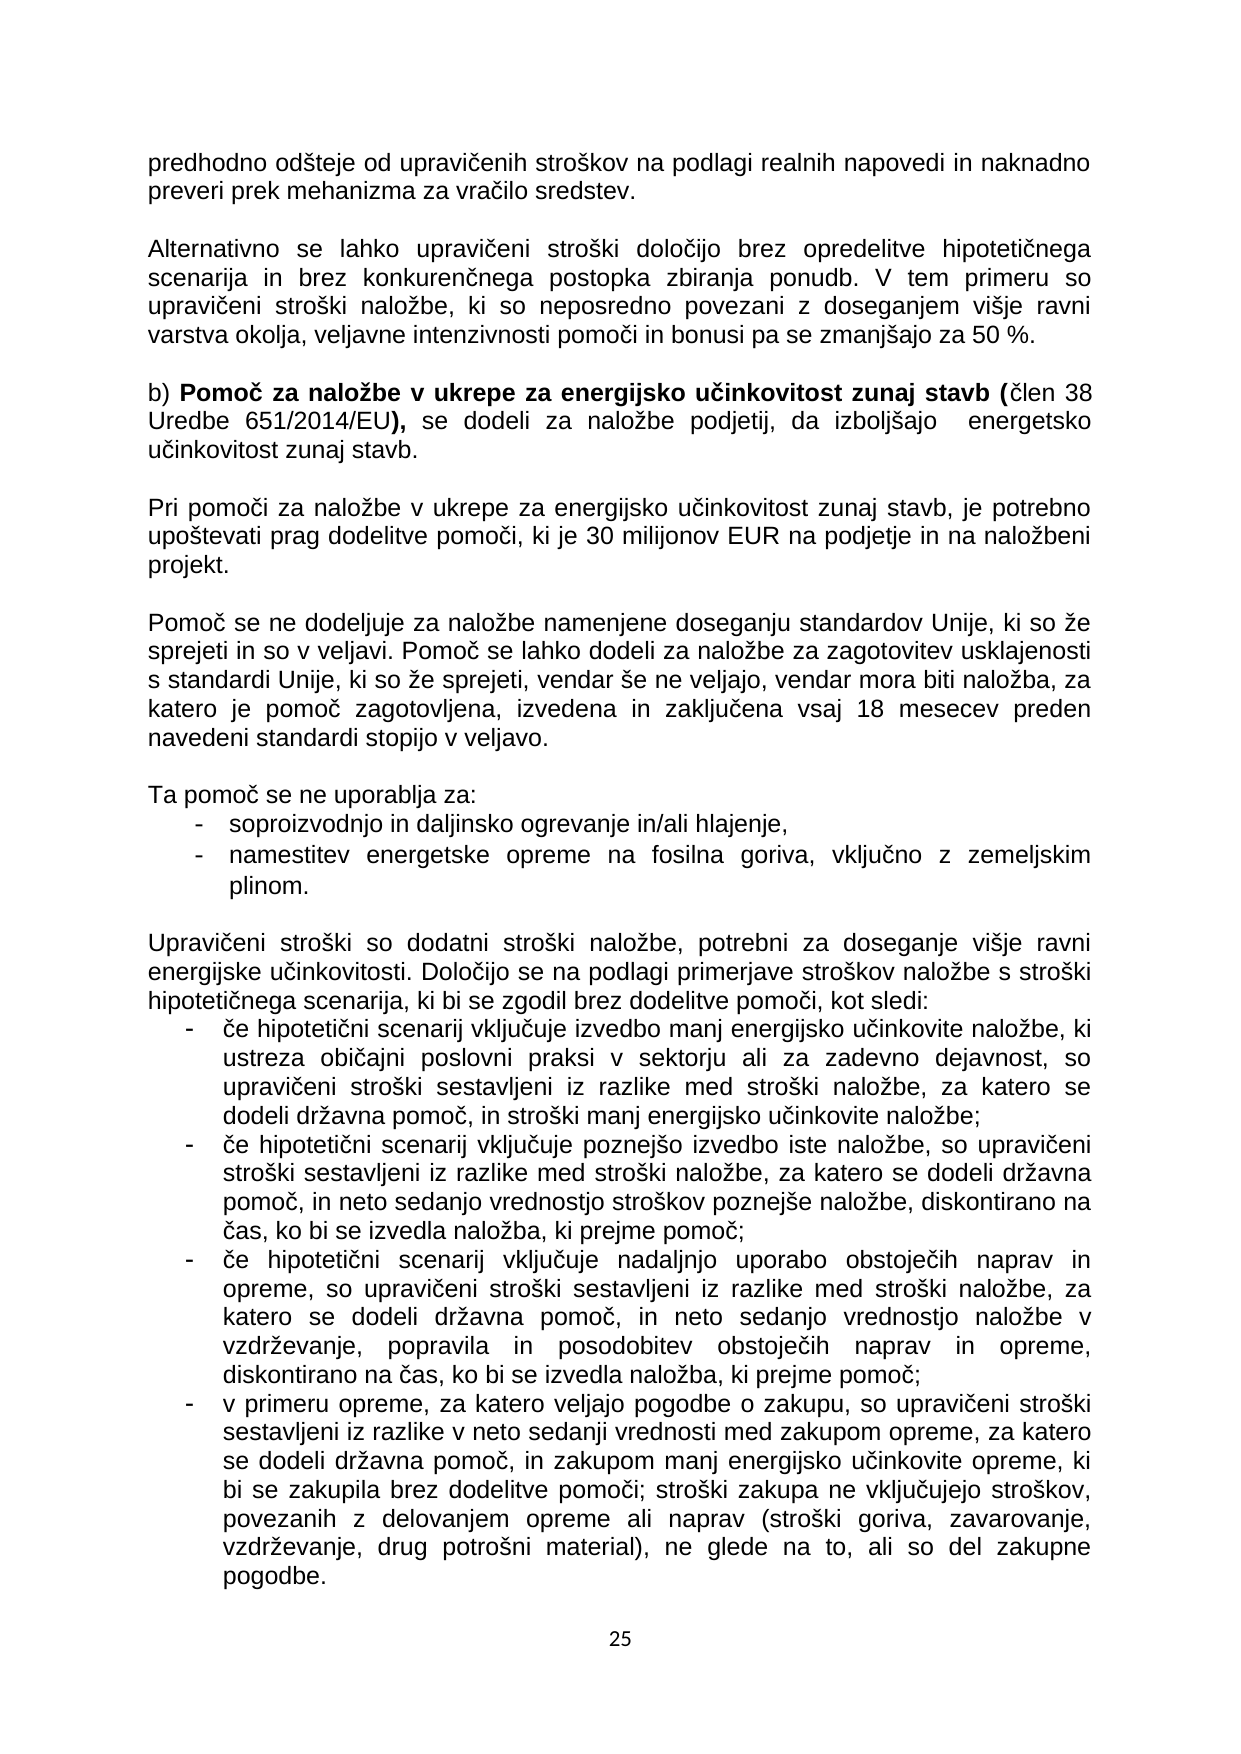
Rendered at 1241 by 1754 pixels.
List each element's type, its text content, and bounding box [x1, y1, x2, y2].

list namestitev energetske opreme na fosilna goriva, vključno z zemeljskim plinom. [191, 840, 1093, 899]
text Alternativno se lahko upravičeni stroški določijo brez opredelitve hipotetičnega scenarija in brez konkurenčnega postopka zbiranja ponudb. V tem primeru so upravičeni stroški naložbe, ki so neposredno povezani z doseganjem višje ravni varstva okolja, veljavne intenzivnosti pomoči in bonusi pa se zmanjšajo za 50 %. [148, 234, 1093, 349]
text Pomoč se ne dodeljuje za naložbe namenjene doseganju standardov Unije, ki so že sprejeti in so v veljavi. Pomoč se lahko dodeli za naložbe za zagotovitev usklajenosti s standardi Unije, ki so že sprejeti, vendar še ne veljajo, vendar mora biti naložba, za katero je pomoč zagotovljena, izvedena in zaključena vsaj 18 mesecev preden navedeni standardi stopijo v veljavo. [148, 608, 1093, 751]
list če hipotetični scenarij vključuje poznejšo izvedbo iste naložbe, so upravičeni stroški sestavljeni iz razlike med stroški naložbe, za katero se dodeli državna pomoč, in neto sedanjo vrednostjo stroškov poznejše naložbe, diskontirano na čas, ko bi se izvedla naložba, ki prejme pomoč; [185, 1129, 1093, 1245]
list če hipotetični scenarij vključuje nadaljnjo uporabo obstoječih naprav in opreme, so upravičeni stroški sestavljeni iz razlike med stroški naložbe, za katero se dodeli državna pomoč, in neto sedanjo vrednostjo naložbe v vzdrževanje, popravila in posodobitev obstoječih naprav in opreme, diskontirano na čas, ko bi se izvedla naložba, ki prejme pomoč; [185, 1245, 1093, 1388]
text Ta pomoč se ne uporablja za: [148, 780, 1093, 809]
list v primeru opreme, za katero veljajo pogodbe o zakupu, so upravičeni stroški sestavljeni iz razlike v neto sedanji vrednosti med zakupom opreme, za katero se dodeli državna pomoč, in zakupom manj energijsko učinkovite opreme, ki bi se zakupila brez dodelitve pomoči; stroški zakupa ne vključujejo stroškov, povezanih z delovanjem opreme ali naprav (stroški goriva, zavarovanje, vzdrževanje, drug potrošni material), ne glede na to, ali so del zakupne pogodbe. [185, 1388, 1093, 1590]
list če hipotetični scenarij vključuje izvedbo manj energijsko učinkovite naložbe, ki ustreza običajni poslovni praksi v sektorju ali za zadevno dejavnost, so upravičeni stroški sestavljeni iz razlike med stroški naložbe, za katero se dodeli državna pomoč, in stroški manj energijsko učinkovite naložbe; [185, 1014, 1093, 1129]
text b) Pomoč za naložbe v ukrepe za energijsko učinkovitost zunaj stavb (člen 38 Uredbe 651/2014/EU), se dodeli za naložbe podjetij, da izboljšajo energetsko učinkovitost zunaj stavb. [148, 378, 1093, 464]
text Pri pomoči za naložbe v ukrepe za energijsko učinkovitost zunaj stavb, je potrebno upoštevati prag dodelitve pomoči, ki je 30 milijonov EUR na podjetje in na naložbeni projekt. [148, 493, 1093, 579]
text Upravičeni stroški so dodatni stroški naložbe, potrebni za doseganje višje ravni energijske učinkovitosti. Določijo se na podlagi primerjave stroškov naložbe s stroški hipotetičnega scenarija, ki bi se zgodil brez dodelitve pomoči, kot sledi: [148, 928, 1093, 1014]
list soproizvodnjo in daljinsko ogrevanje in/ali hlajenje, [191, 809, 1093, 840]
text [148, 148, 1093, 205]
